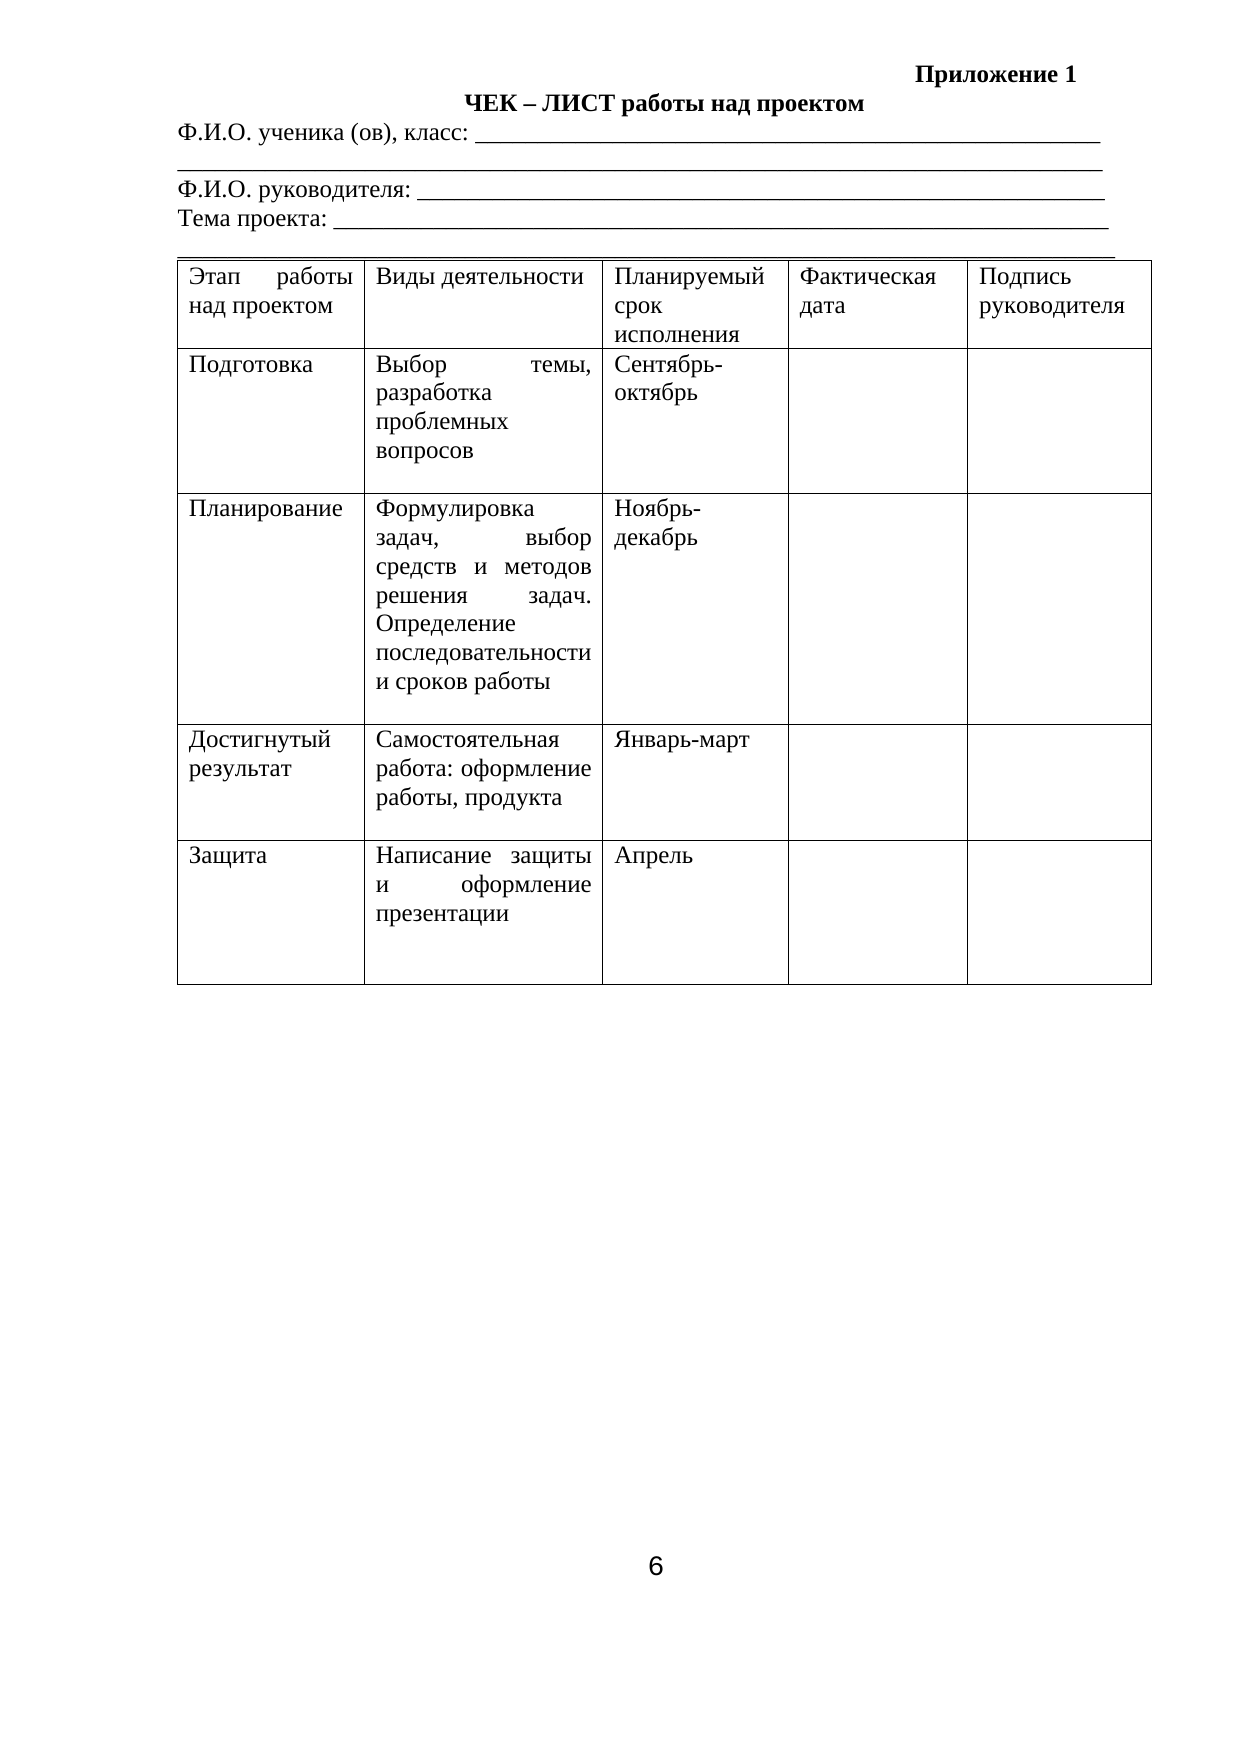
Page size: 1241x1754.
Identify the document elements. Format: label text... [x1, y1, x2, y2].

text Ф.И.О. руководителя: _______________________________________________________ [177, 174, 1152, 203]
table_cell [968, 349, 1151, 492]
table_cell Написание защиты и оформление презентации [365, 841, 602, 984]
table_cell Подготовка [178, 349, 364, 492]
table_cell [789, 349, 967, 492]
table_header Этап работы над проектом [178, 261, 364, 348]
table_header Подпись руководителя [968, 261, 1151, 348]
table_cell Апрель [603, 841, 788, 984]
text ___________________________________________________________________________ [177, 232, 1152, 260]
table_cell Самостоятельная работа: оформление работы, продукта [365, 725, 602, 839]
table_cell Защита [178, 841, 364, 984]
table_cell Планирование [178, 494, 364, 723]
table_header Планируемый срок исполнения [603, 261, 788, 348]
text ЧЕК – ЛИСТ работы над проектом [177, 88, 1152, 117]
table_cell Достигнутый результат [178, 725, 364, 839]
table_cell Ноябрь-декабрь [603, 494, 788, 723]
table_cell [789, 725, 967, 839]
text Ф.И.О. ученика (ов), класс: __________________________________________________ [177, 117, 1152, 145]
table_cell [968, 494, 1151, 723]
text Приложение 1 [177, 59, 1152, 88]
table_cell Сентябрь-октябрь [603, 349, 788, 492]
text Тема проекта: ______________________________________________________________ [177, 203, 1152, 232]
table_cell Январь-март [603, 725, 788, 839]
text __________________________________________________________________________ [177, 145, 1152, 174]
table_cell [968, 725, 1151, 839]
table_cell [789, 494, 967, 723]
table_header Виды деятельности [365, 261, 602, 348]
table_cell [789, 841, 967, 984]
table_cell Выбор темы, разработка проблемных вопросов [365, 349, 602, 492]
table_cell Формулировка задач, выбор средств и методов решения задач. Определение последовательности и сроков работы [365, 494, 602, 723]
table_cell [968, 841, 1151, 984]
table_header Фактическая дата [789, 261, 967, 348]
